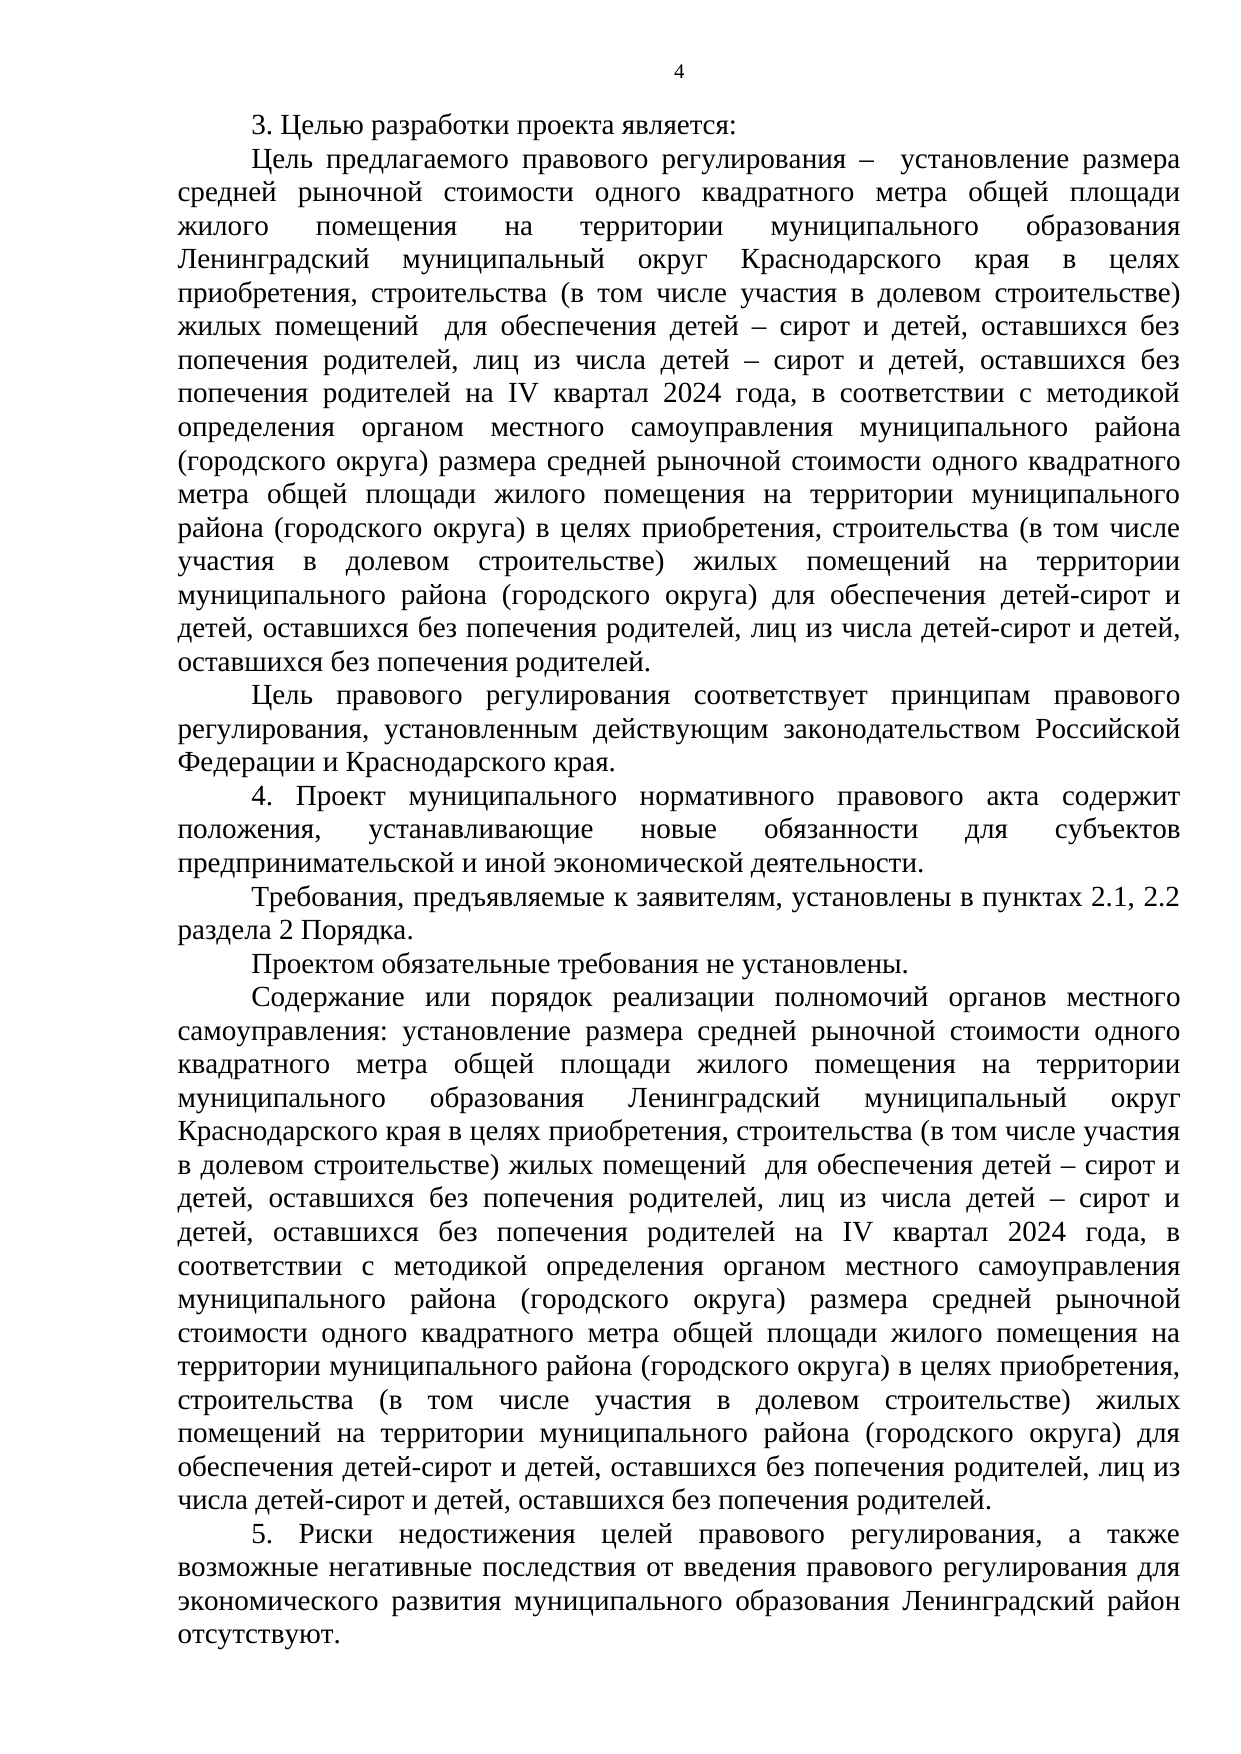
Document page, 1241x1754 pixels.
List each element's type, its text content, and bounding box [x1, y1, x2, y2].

text Требования, предъявляемые к заявителям, установлены в пунктах 2.1, 2.2 раздела 2 Порядка. [177, 879, 1181, 946]
text Цель предлагаемого правового регулирования – установление размера средней рыночной стоимости одного квадратного метра общей площади жилого помещения на территории муниципального образования Ленинградский муниципальный округ Краснодарского края в целях приобретения, строительства (в том числе участия в долевом строительстве) жилых помещений для обеспечения детей – сирот и детей, оставшихся без попечения родителей, лиц из числа детей – сирот и детей, оставшихся без попечения родителей на IV квартал 2024 года, в соответствии с методикой определения органом местного самоуправления муниципального района (городского округа) размера средней рыночной стоимости одного квадратного метра общей площади жилого помещения на территории муниципального района (городского округа) в целях приобретения, строительства (в том числе участия в долевом строительстве) жилых помещений на территории муниципального района (городского округа) для обеспечения детей-сирот и детей, оставшихся без попечения родителей, лиц из числа детей-сирот и детей, оставшихся без попечения родителей. [177, 141, 1181, 677]
text Содержание или порядок реализации полномочий органов местного самоуправления: установление размера средней рыночной стоимости одного квадратного метра общей площади жилого помещения на территории муниципального образования Ленинградский муниципальный округ Краснодарского края в целях приобретения, строительства (в том числе участия в долевом строительстве) жилых помещений для обеспечения детей – сирот и детей, оставшихся без попечения родителей, лиц из числа детей – сирот и детей, оставшихся без попечения родителей на IV квартал 2024 года, в соответствии с методикой определения органом местного самоуправления муниципального района (городского округа) размера средней рыночной стоимости одного квадратного метра общей площади жилого помещения на территории муниципального района (городского округа) в целях приобретения, строительства (в том числе участия в долевом строительстве) жилых помещений на территории муниципального района (городского округа) для обеспечения детей-сирот и детей, оставшихся без попечения родителей, лиц из числа детей-сирот и детей, оставшихся без попечения родителей. [177, 979, 1181, 1516]
text Проектом обязательные требования не установлены. [177, 946, 1181, 979]
text 4. Проект муниципального нормативного правового акта содержит положения, устанавливающие новые обязанности для субъектов предпринимательской и иной экономической деятельности. [177, 778, 1181, 879]
text 5. Риски недостижения целей правового регулирования, а также возможные негативные последствия от введения правового регулирования для экономического развития муниципального образования Ленинградский район отсутствуют. [177, 1516, 1181, 1650]
text Цель правового регулирования соответствует принципам правового регулирования, установленным действующим законодательством Российской Федерации и Краснодарского края. [177, 677, 1181, 778]
text 3. Целью разработки проекта является: [177, 107, 1181, 141]
